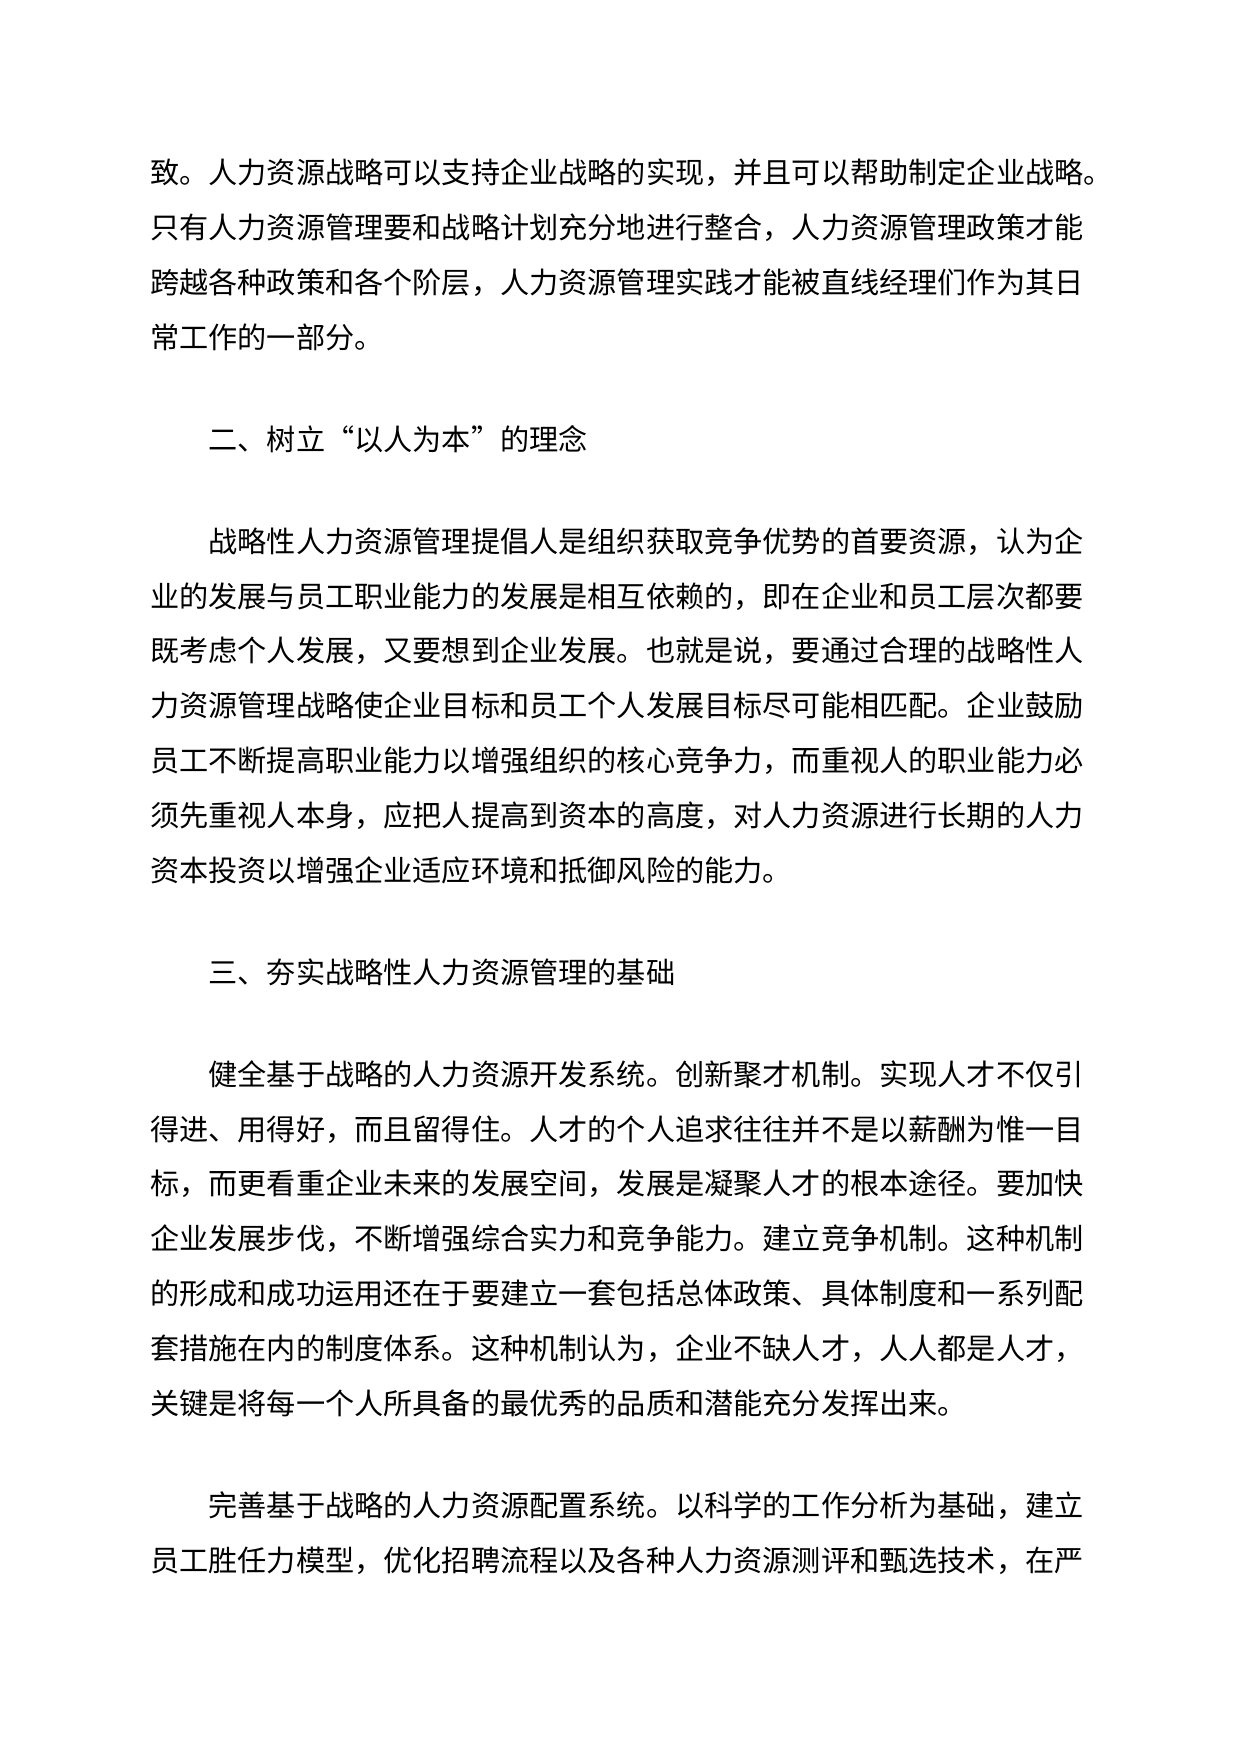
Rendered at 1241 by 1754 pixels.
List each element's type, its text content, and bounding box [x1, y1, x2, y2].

text 二、树立“以人为本”的理念 [150, 416, 1090, 459]
text 三、夯实战略性人力资源管理的基础 [150, 949, 1090, 992]
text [150, 150, 1090, 357]
text 健全基于战略的人力资源开发系统。创新聚才机制。实现人才不仅引得进、用得好，而且留得住。人才的个人追求往往并不是以薪酬为惟一目标，而更看重企业未来的发展空间，发展是凝聚人才的根本途径。要加快企业发展步伐，不断增强综合实力和竞争能力。建立竞争机制。这种机制的形成和成功运用还在于要建立一套包括总体政策、具体制度和一系列配套措施在内的制度体系。这种机制认为，企业不缺人才，人人都是人才，关键是将每一个人所具备的最优秀的品质和潜能充分发挥出来。 [150, 1051, 1090, 1423]
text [150, 1482, 1090, 1579]
text 战略性人力资源管理提倡人是组织获取竞争优势的首要资源，认为企业的发展与员工职业能力的发展是相互依赖的，即在企业和员工层次都要既考虑个人发展，又要想到企业发展。也就是说，要通过合理的战略性人力资源管理战略使企业目标和员工个人发展目标尽可能相匹配。企业鼓励员工不断提高职业能力以增强组织的核心竞争力，而重视人的职业能力必须先重视人本身，应把人提高到资本的高度，对人力资源进行长期的人力资本投资以增强企业适应环境和抵御风险的能力。 [150, 518, 1090, 890]
